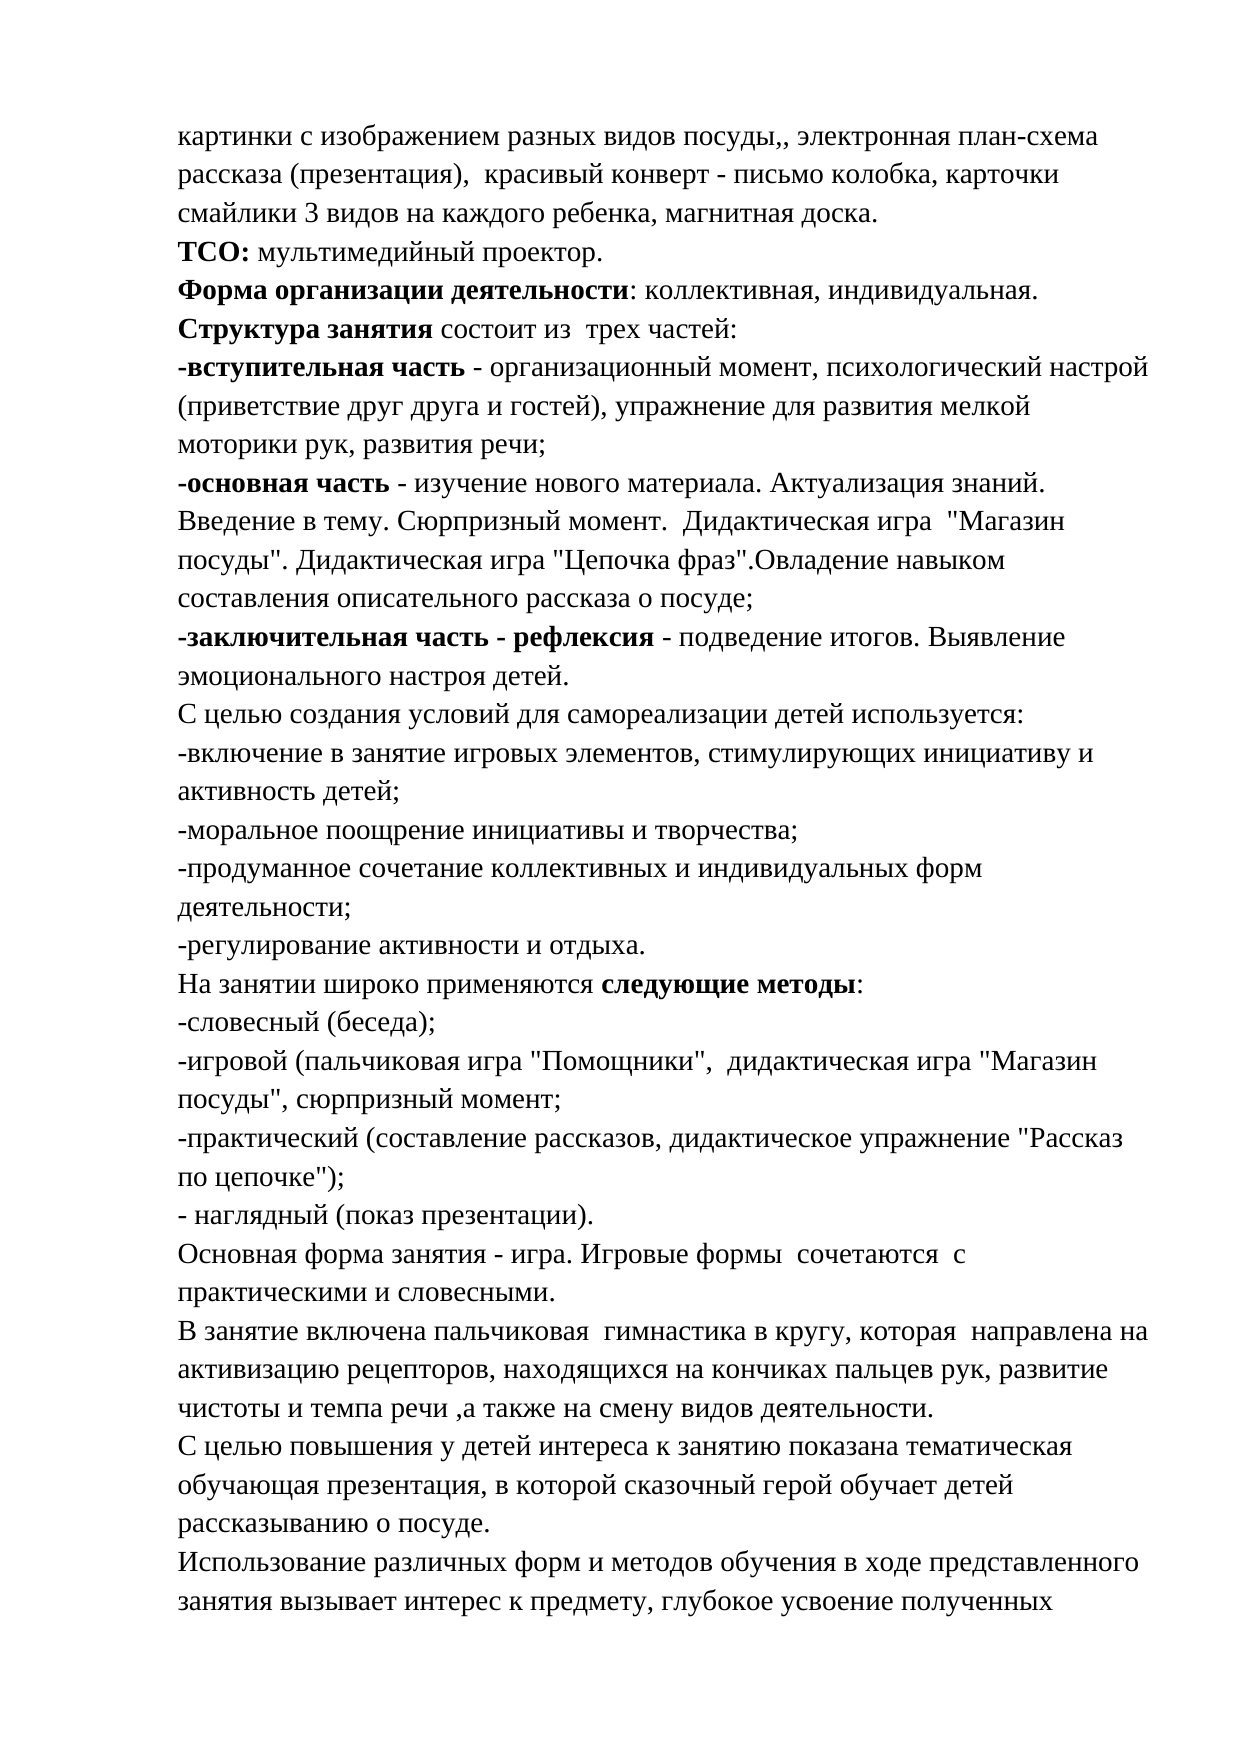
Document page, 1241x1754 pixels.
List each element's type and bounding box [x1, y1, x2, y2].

text [177, 118, 1152, 1616]
